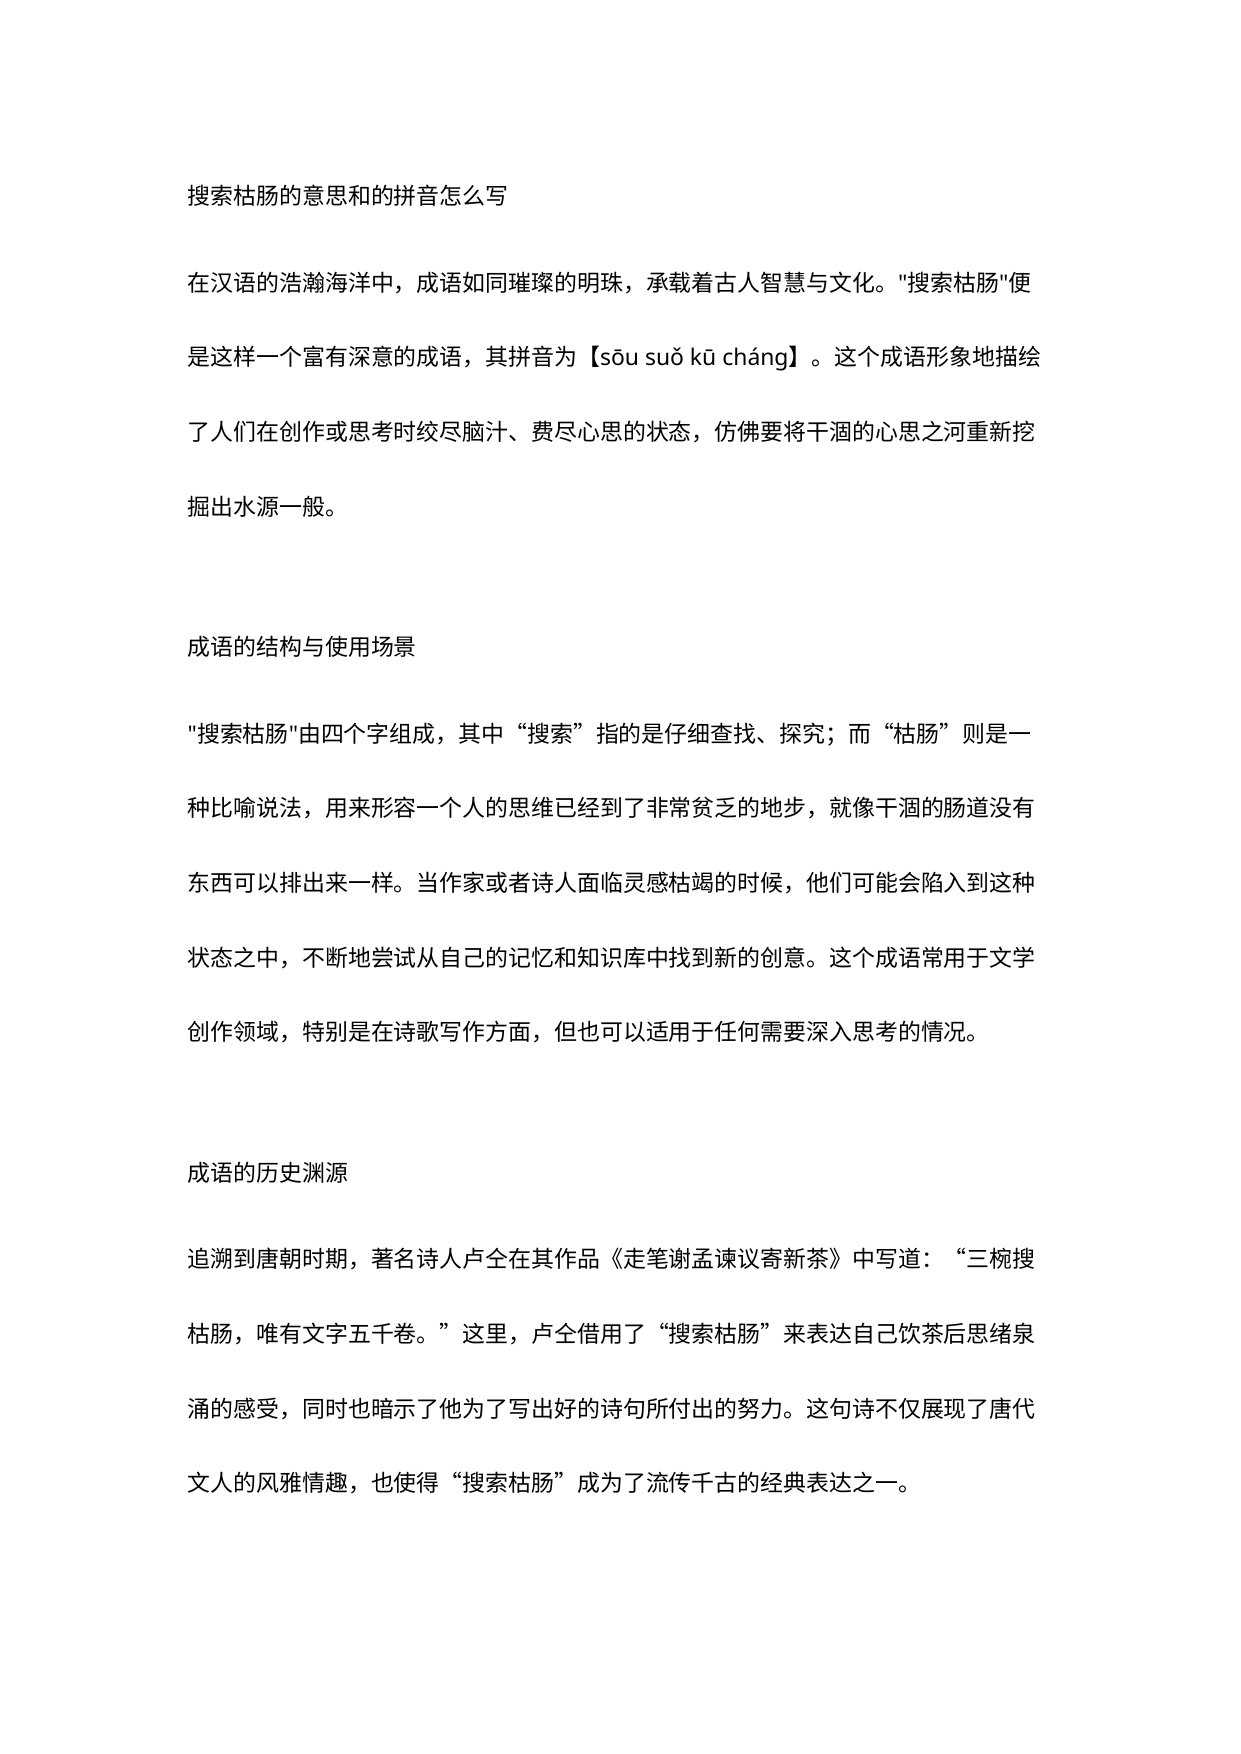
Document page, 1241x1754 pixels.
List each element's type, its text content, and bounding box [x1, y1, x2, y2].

text 成语的结构与使用场景 [187, 613, 1053, 678]
text "搜索枯肠"由四个字组成，其中“搜索”指的是仔细查找、探究；而“枯肠”则是一种比喻说法，用来形容一个人的思维已经到了非常贫乏的地步，就像干涸的肠道没有东西可以排出来一样。当作家或者诗人面临灵感枯竭的时候，他们可能会陷入到这种状态之中，不断地尝试从自己的记忆和知识库中找到新的创意。这个成语常用于文学创作领域，特别是在诗歌写作方面，但也可以适用于任何需要深入思考的情况。 [187, 699, 1053, 1063]
text 成语的历史渊源 [187, 1139, 1053, 1204]
text 在汉语的浩瀚海洋中，成语如同璀璨的明珠，承载着古人智慧与文化。"搜索枯肠"便是这样一个富有深意的成语，其拼音为【sōu suǒ kū cháng】。这个成语形象地描绘了人们在创作或思考时绞尽脑汁、费尽心思的状态，仿佛要将干涸的心思之河重新挖掘出水源一般。 [187, 248, 1053, 538]
text 搜索枯肠的意思和的拼音怎么写 [187, 162, 1053, 227]
text 追溯到唐朝时期，著名诗人卢仝在其作品《走笔谢孟谏议寄新茶》中写道：“三椀搜枯肠，唯有文字五千卷。”这里，卢仝借用了“搜索枯肠”来表达自己饮茶后思绪泉涌的感受，同时也暗示了他为了写出好的诗句所付出的努力。这句诗不仅展现了唐代文人的风雅情趣，也使得“搜索枯肠”成为了流传千古的经典表达之一。 [187, 1225, 1053, 1514]
